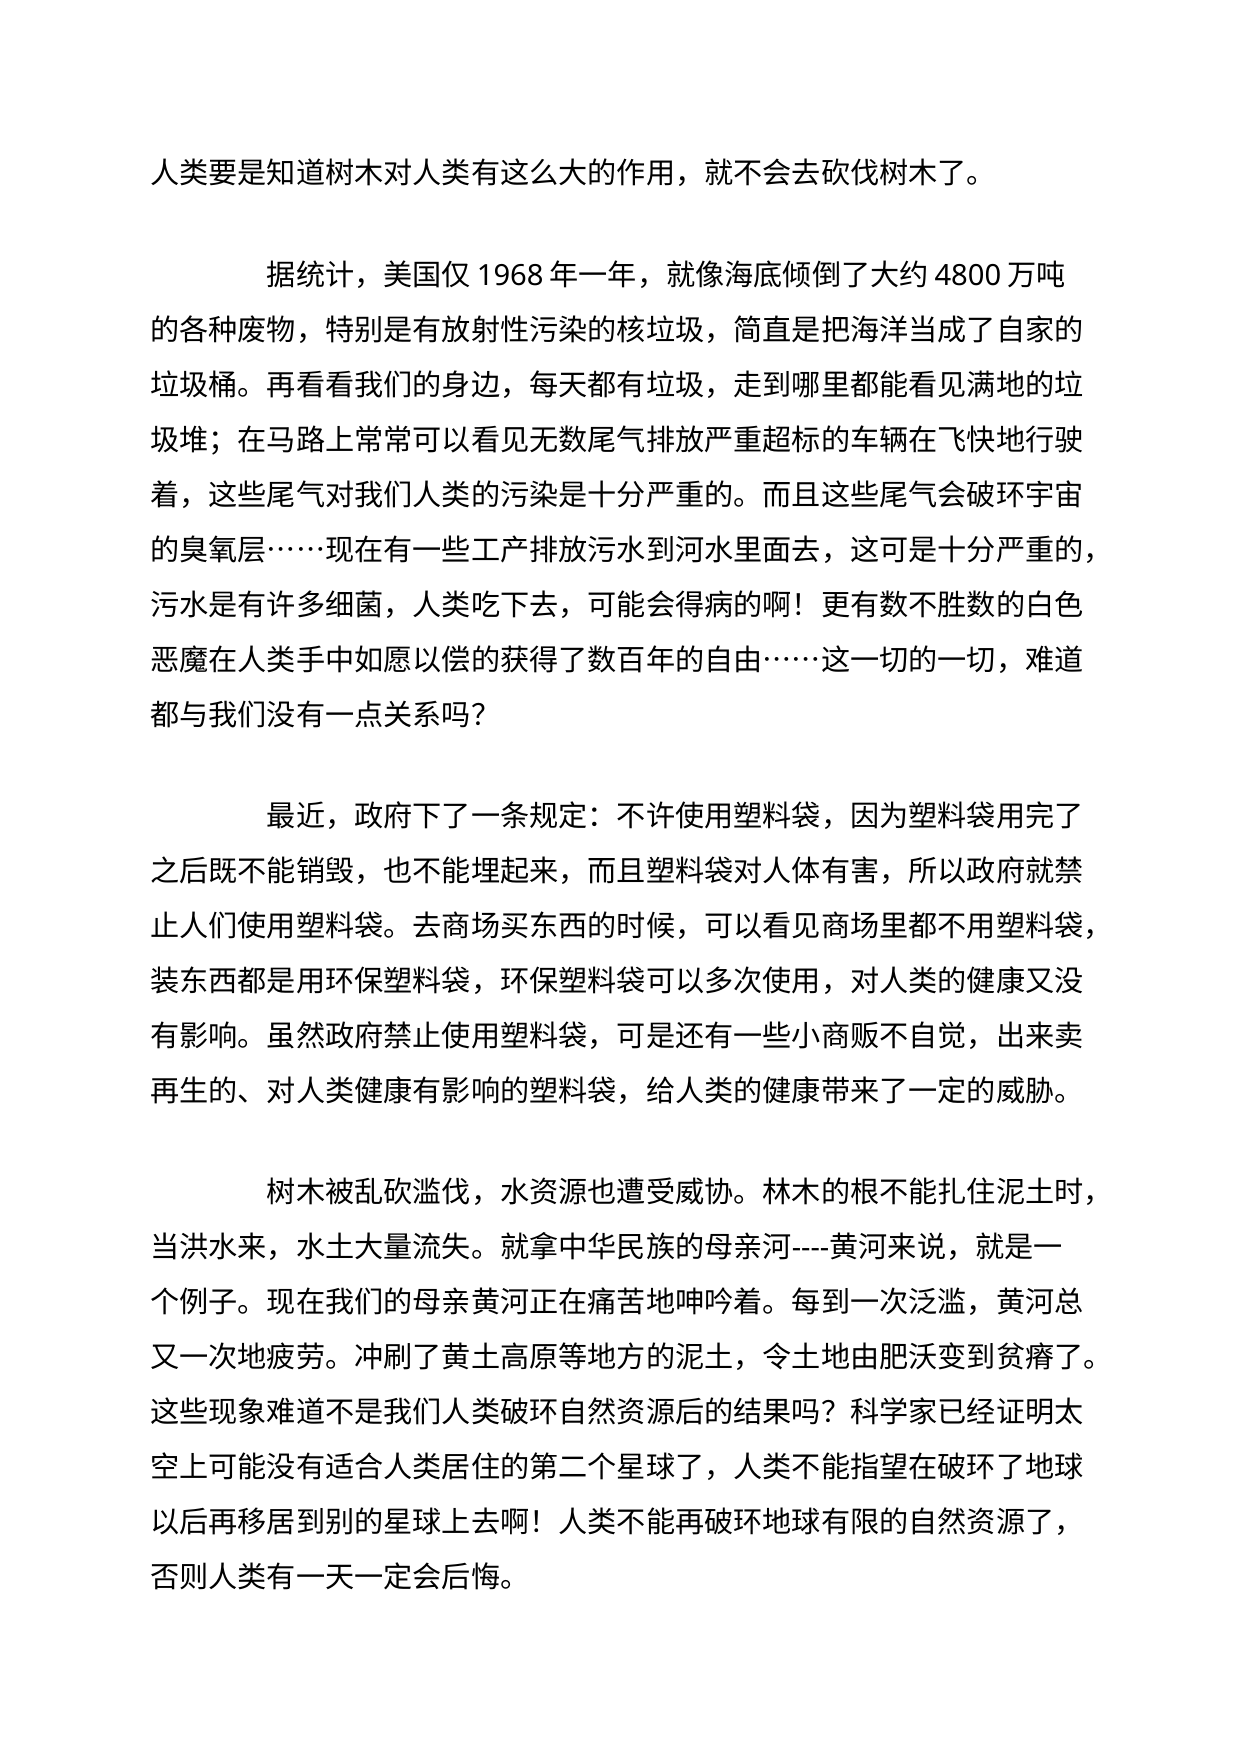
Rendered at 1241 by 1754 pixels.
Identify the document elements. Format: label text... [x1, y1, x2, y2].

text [150, 150, 1090, 192]
text 最近，政府下了一条规定：不许使用塑料袋，因为塑料袋用完了之后既不能销毁，也不能埋起来，而且塑料袋对人体有害，所以政府就禁止人们使用塑料袋。去商场买东西的时候，可以看见商场里都不用塑料袋，装东西都是用环保塑料袋，环保塑料袋可以多次使用，对人类的健康又没有影响。虽然政府禁止使用塑料袋，可是还有一些小商贩不自觉，出来卖再生的、对人类健康有影响的塑料袋，给人类的健康带来了一定的威胁。 [150, 793, 1090, 1109]
text 树木被乱砍滥伐，水资源也遭受威协。林木的根不能扎住泥土时，当洪水来，水土大量流失。就拿中华民族的母亲河----黄河来说，就是一个例子。现在我们的母亲黄河正在痛苦地呻吟着。每到一次泛滥，黄河总又一次地疲劳。冲刷了黄土高原等地方的泥土，令土地由肥沃变到贫瘠了。这些现象难道不是我们人类破环自然资源后的结果吗？科学家已经证明太空上可能没有适合人类居住的第二个星球了，人类不能指望在破环了地球以后再移居到别的星球上去啊！人类不能再破环地球有限的自然资源了，否则人类有一天一定会后悔。 [150, 1169, 1090, 1596]
text 据统计，美国仅1968年一年，就像海底倾倒了大约4800万吨的各种废物，特别是有放射性污染的核垃圾，简直是把海洋当成了自家的垃圾桶。再看看我们的身边，每天都有垃圾，走到哪里都能看见满地的垃圾堆；在马路上常常可以看见无数尾气排放严重超标的车辆在飞快地行驶着，这些尾气对我们人类的污染是十分严重的。而且这些尾气会破环宇宙的臭氧层……现在有一些工产排放污水到河水里面去，这可是十分严重的，污水是有许多细菌，人类吃下去，可能会得病的啊！更有数不胜数的白色恶魔在人类手中如愿以偿的获得了数百年的自由……这一切的一切，难道都与我们没有一点关系吗？ [150, 252, 1090, 733]
